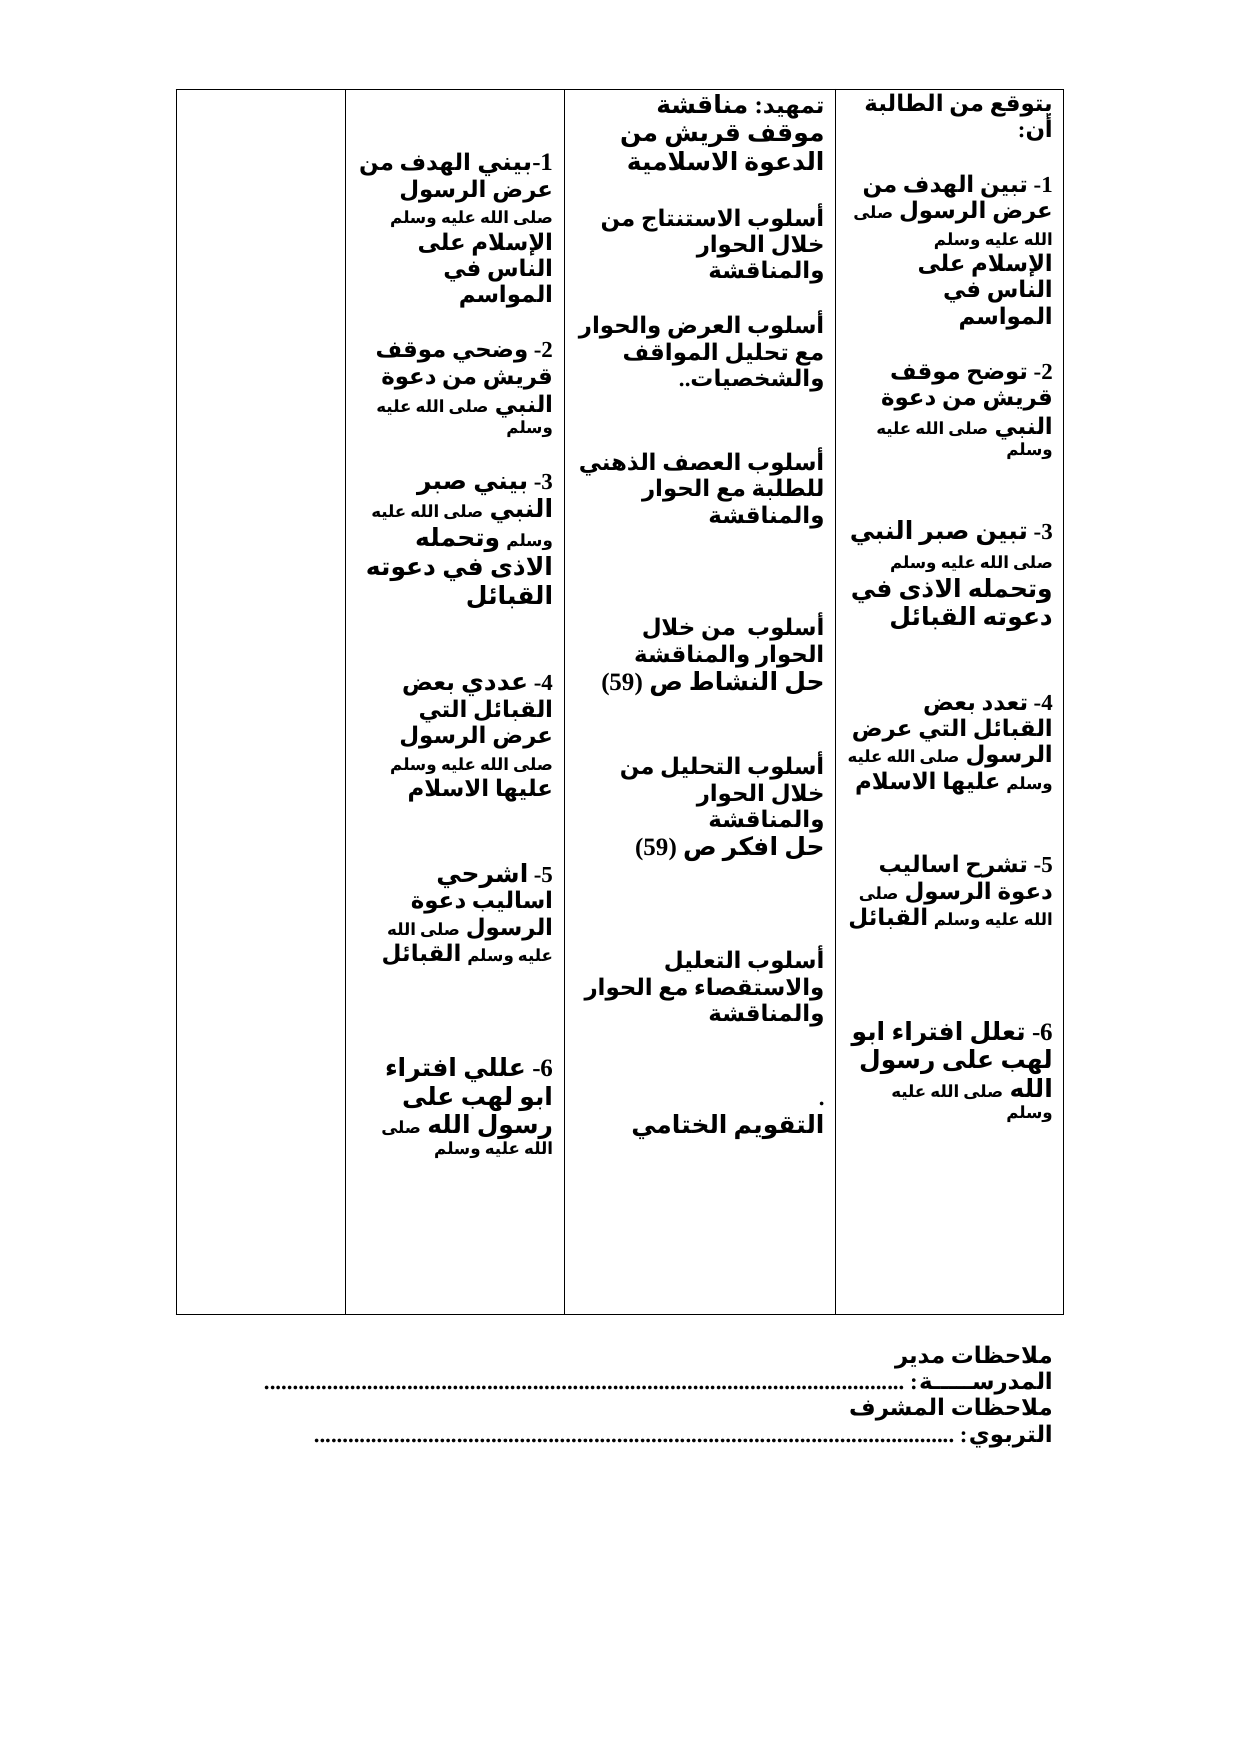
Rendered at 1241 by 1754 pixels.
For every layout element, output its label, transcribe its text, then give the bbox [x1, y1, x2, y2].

table_cell 1-بيني الهدف من عرض الرسول صلى الله عليه وسلم الإسلام على الناس في المواسم 2- وضحي موقف قريش من دعوة النبي صلى الله عليه وسلم 3- بيني صبر النبي صلى الله عليه وسلم وتحمله الاذى في دعوته القبائل 4- عددي بعض القبائل التي عرض الرسول صلى الله عليه وسلم عليها الاسلام 5- اشرحي اساليب دعوة الرسول صلى الله عليه وسلم القبائل 6- عللي افتراء ابو لهب على رسول الله صلى الله عليه وسلم [346, 90, 564, 1314]
table_cell [177, 90, 345, 1314]
text ملاحظات مدير المدرســـــة: ................................................................................................................ [187, 1342, 1053, 1394]
table_cell تمهيد: مناقشة موقف قريش من الدعوة الاسلامية أسلوب الاستنتاج من خلال الحوار والمناقشة أسلوب العرض والحوار مع تحليل المواقف والشخصيات.. أسلوب العصف الذهني للطلبة مع الحوار والمناقشة أسلوب من خلال الحوار والمناقشة حل النشاط ص (59) أسلوب التحليل من خلال الحوار والمناقشة حل افكر ص (59) أسلوب التعليل والاستقصاء مع الحوار والمناقشة . التقويم الختامي [565, 90, 835, 1314]
table_cell يتوقع من الطالبة أن: 1- تبين الهدف من عرض الرسول صلى الله عليه وسلم الإسلام على الناس في المواسم 2- توضح موقف قريش من دعوة النبي صلى الله عليه وسلم 3- تبين صبر النبي صلى الله عليه وسلم وتحمله الاذى في دعوته القبائل 4- تعدد بعض القبائل التي عرض الرسول صلى الله عليه وسلم عليها الاسلام 5- تشرح اساليب دعوة الرسول صلى الله عليه وسلم القبائل 6- تعلل افتراء ابو لهب على رسول الله صلى الله عليه وسلم [836, 90, 1063, 1314]
text ملاحظات المشرف التربوي: ................................................................................................................ [187, 1394, 1053, 1447]
